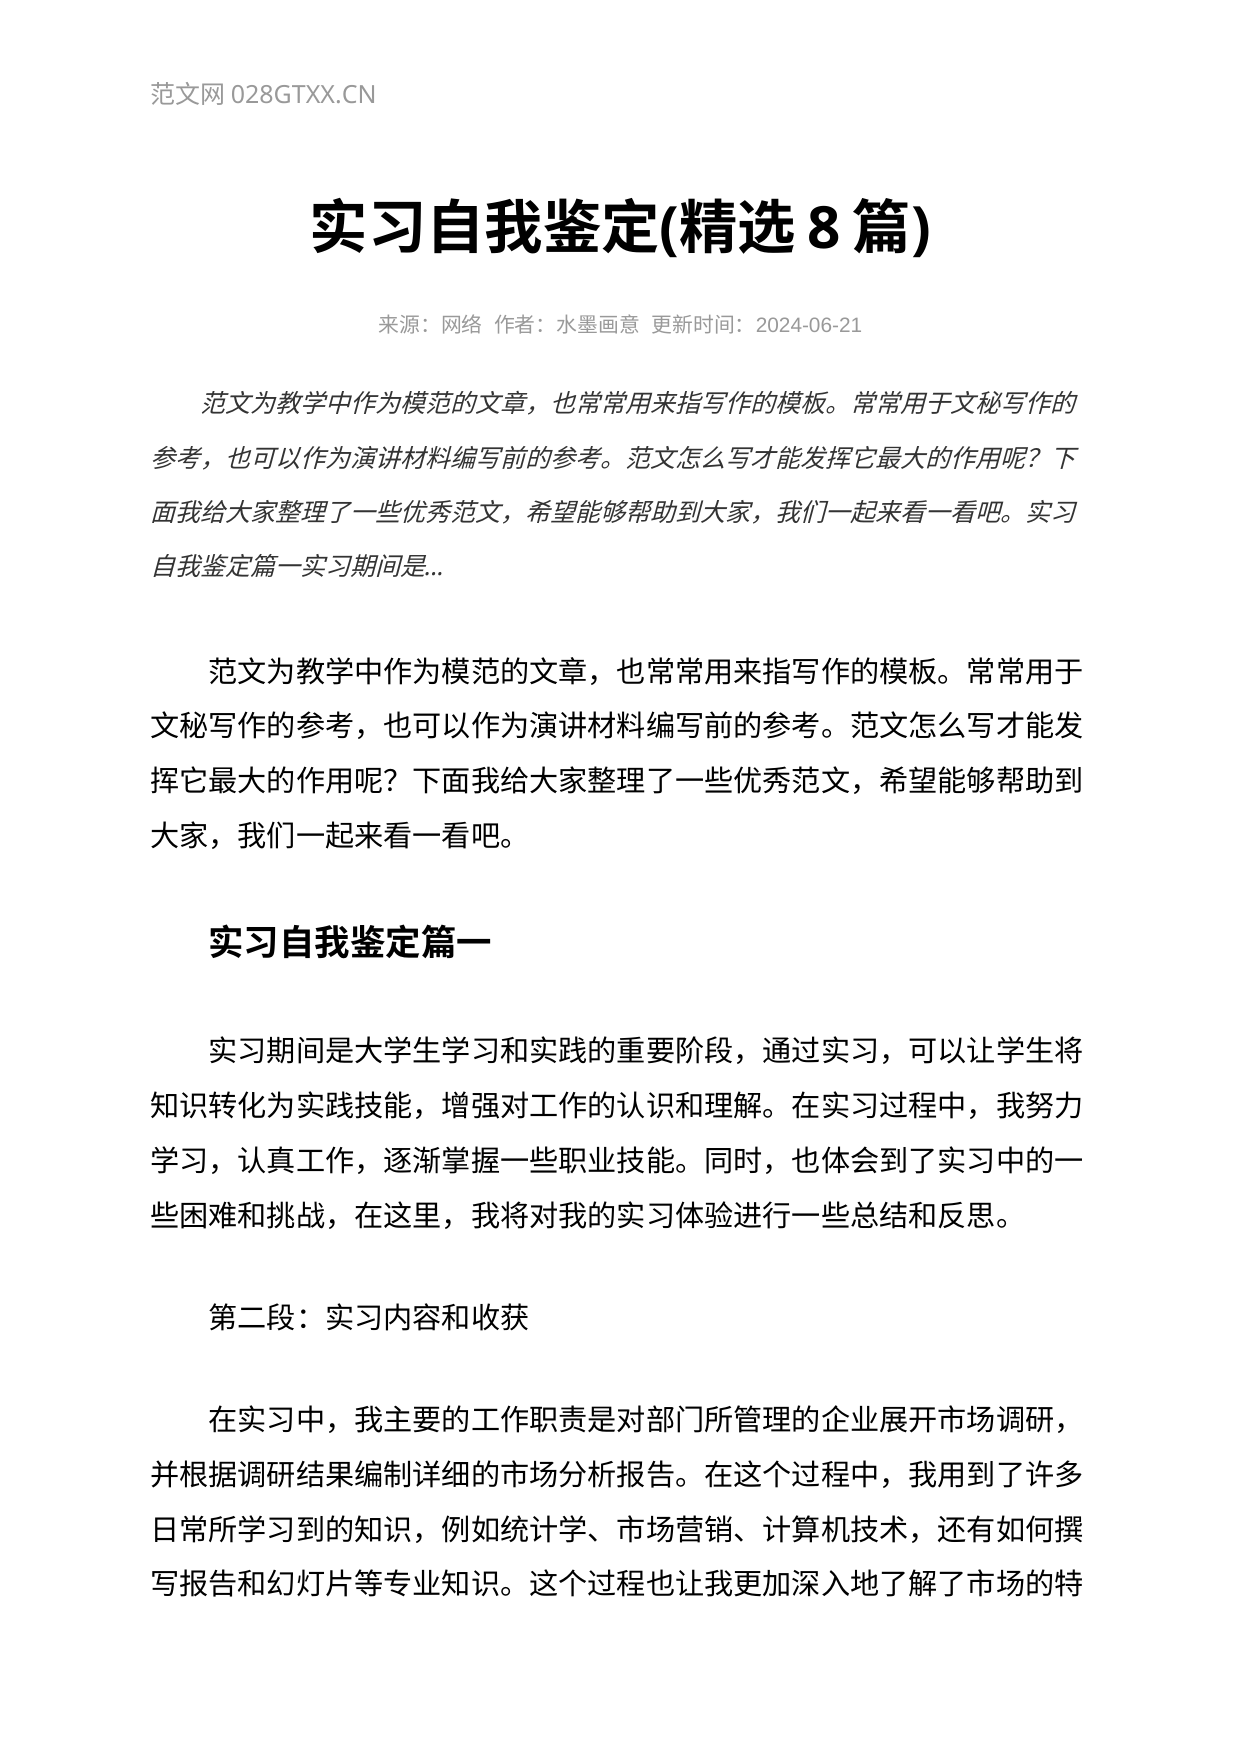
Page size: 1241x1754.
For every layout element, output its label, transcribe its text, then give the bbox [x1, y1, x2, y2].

text 来源：网络 作者：水墨画意 更新时间：2024-06-21 [150, 313, 1090, 337]
subtitle 实习自我鉴定(精选8篇) [150, 181, 1090, 266]
text 范文为教学中作为模范的文章，也常常用来指写作的模板。常常用于文秘写作的参考，也可以作为演讲材料编写前的参考。范文怎么写才能发挥它最大的作用呢？下面我给大家整理了一些优秀范文，希望能够帮助到大家，我们一起来看一看吧。实习自我鉴定篇一实习期间是... [150, 384, 1090, 583]
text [150, 1396, 1090, 1603]
text 范文为教学中作为模范的文章，也常常用来指写作的模板。常常用于文秘写作的参考，也可以作为演讲材料编写前的参考。范文怎么写才能发挥它最大的作用呢？下面我给大家整理了一些优秀范文，希望能够帮助到大家，我们一起来看一看吧。 [150, 648, 1090, 855]
text 实习自我鉴定篇一 [150, 914, 1090, 966]
text 实习期间是大学生学习和实践的重要阶段，通过实习，可以让学生将知识转化为实践技能，增强对工作的认识和理解。在实习过程中，我努力学习，认真工作，逐渐掌握一些职业技能。同时，也体会到了实习中的一些困难和挑战，在这里，我将对我的实习体验进行一些总结和反思。 [150, 1028, 1090, 1235]
text 第二段：实习内容和收获 [150, 1294, 1090, 1337]
